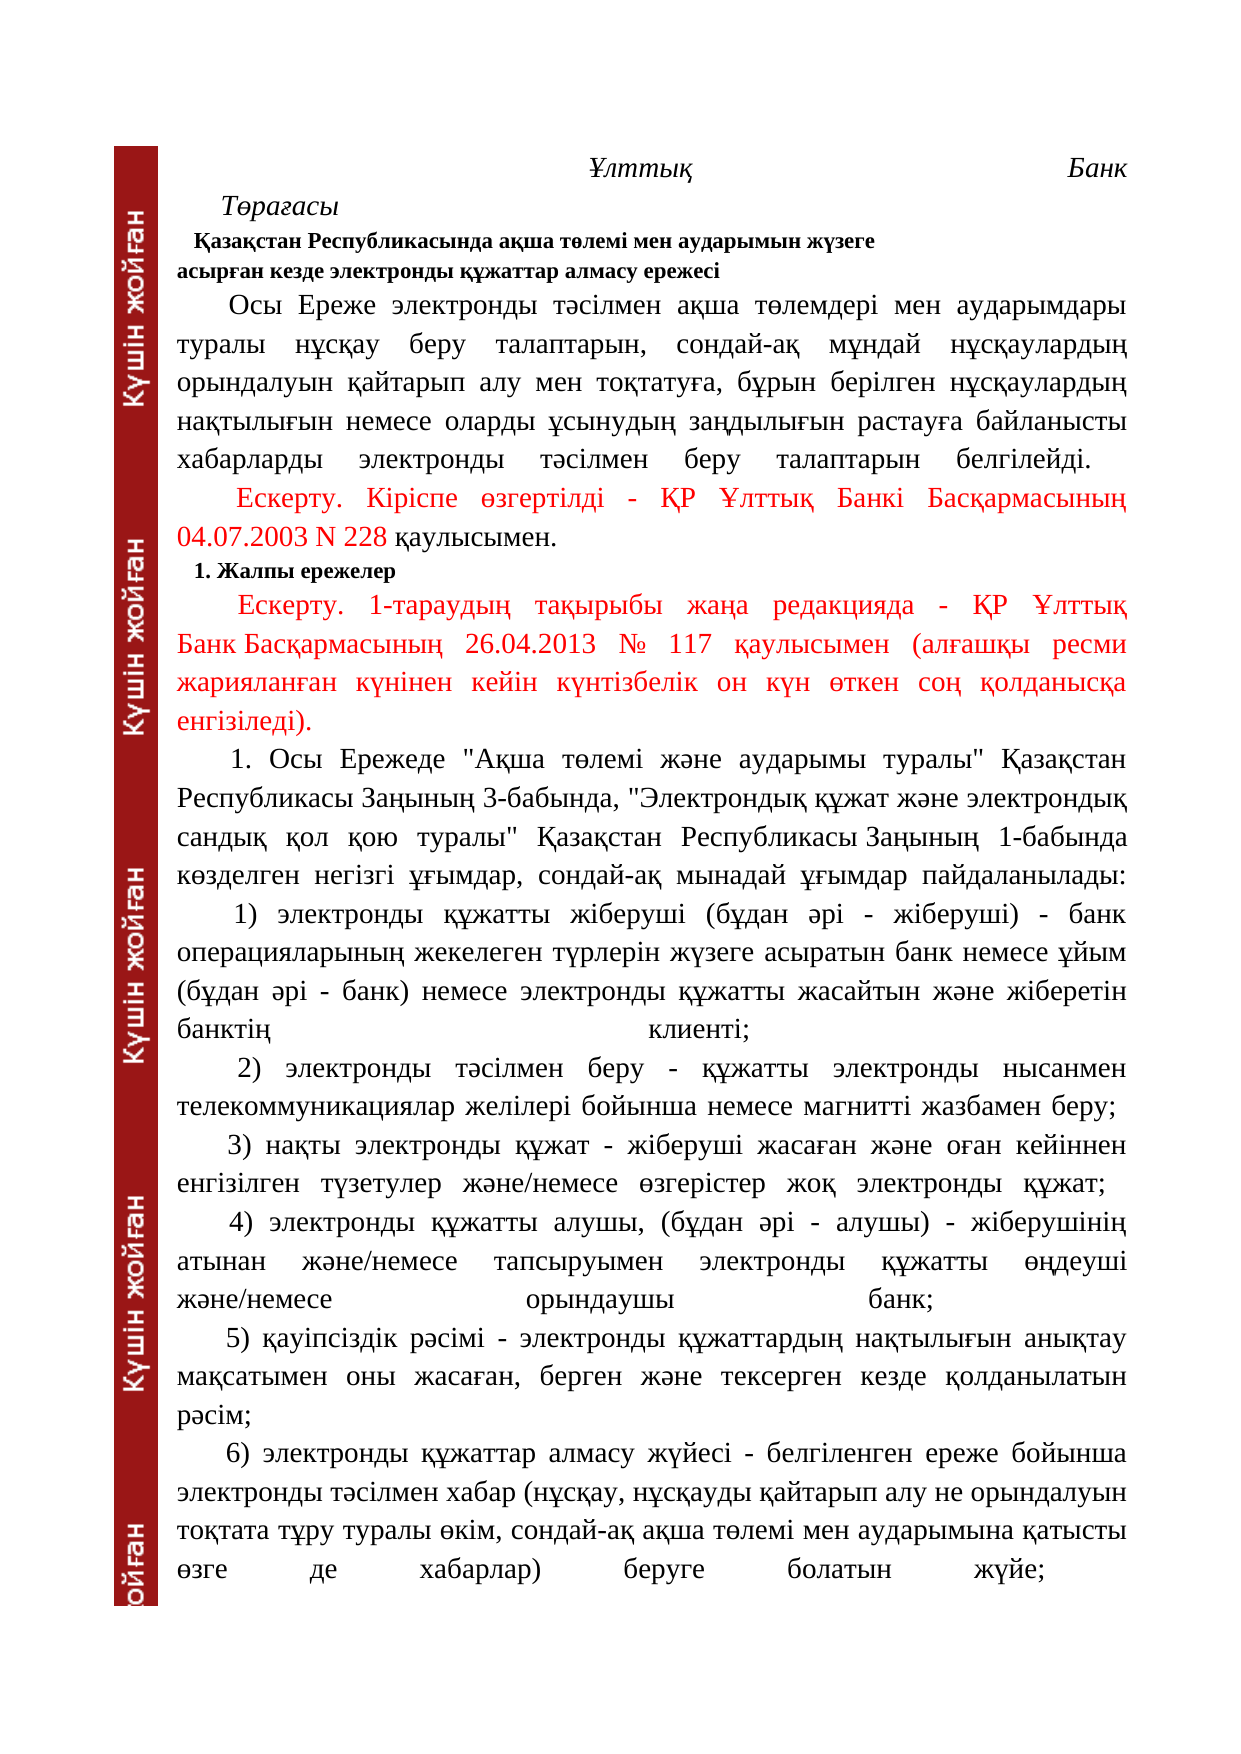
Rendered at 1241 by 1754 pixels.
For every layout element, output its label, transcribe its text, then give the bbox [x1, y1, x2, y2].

picture [114, 552, 158, 557]
picture [114, 222, 158, 227]
picture [114, 146, 158, 150]
text Ұлттық Банк Төрағасы [112, 150, 1128, 222]
text Осы Ереже электронды тәсiлмен ақша төлемдері мен аударымдары туралы нұсқау беру талаптарын, сондай-ақ мұндай нұсқаулардың орындалуын қайтарып алу мен тоқтатуға, бұрын берiлген нұсқаулардың нақтылығын немесе оларды ұсынудың заңдылығын растауға байланысты хабарларды электронды тәсiлмен беру талаптарын белгiлейдi. Ескерту. Кіріспе өзгертілді - ҚР Ұлттық Банкі Басқармасының 04.07.2003 N 228 қаулысымен. [112, 287, 1128, 552]
text Ескерту. 1-тараудың тақырыбы жаңа редакцияда - ҚР Ұлттық Банк Басқармасының 26.04.2013 № 117 қаулысымен (алғашқы ресми жарияланған күнінен кейін күнтізбелік он күн өткен соң қолданысқа енгізіледі). [112, 587, 1128, 737]
picture [114, 737, 158, 742]
text Қазақстан Республикасында ақша төлемi мен аударымын жүзеге асырған кезде электронды құжаттар алмасу ережесi [112, 227, 1128, 284]
picture [114, 1584, 158, 1606]
text 1. Жалпы ережелер [112, 557, 1128, 584]
